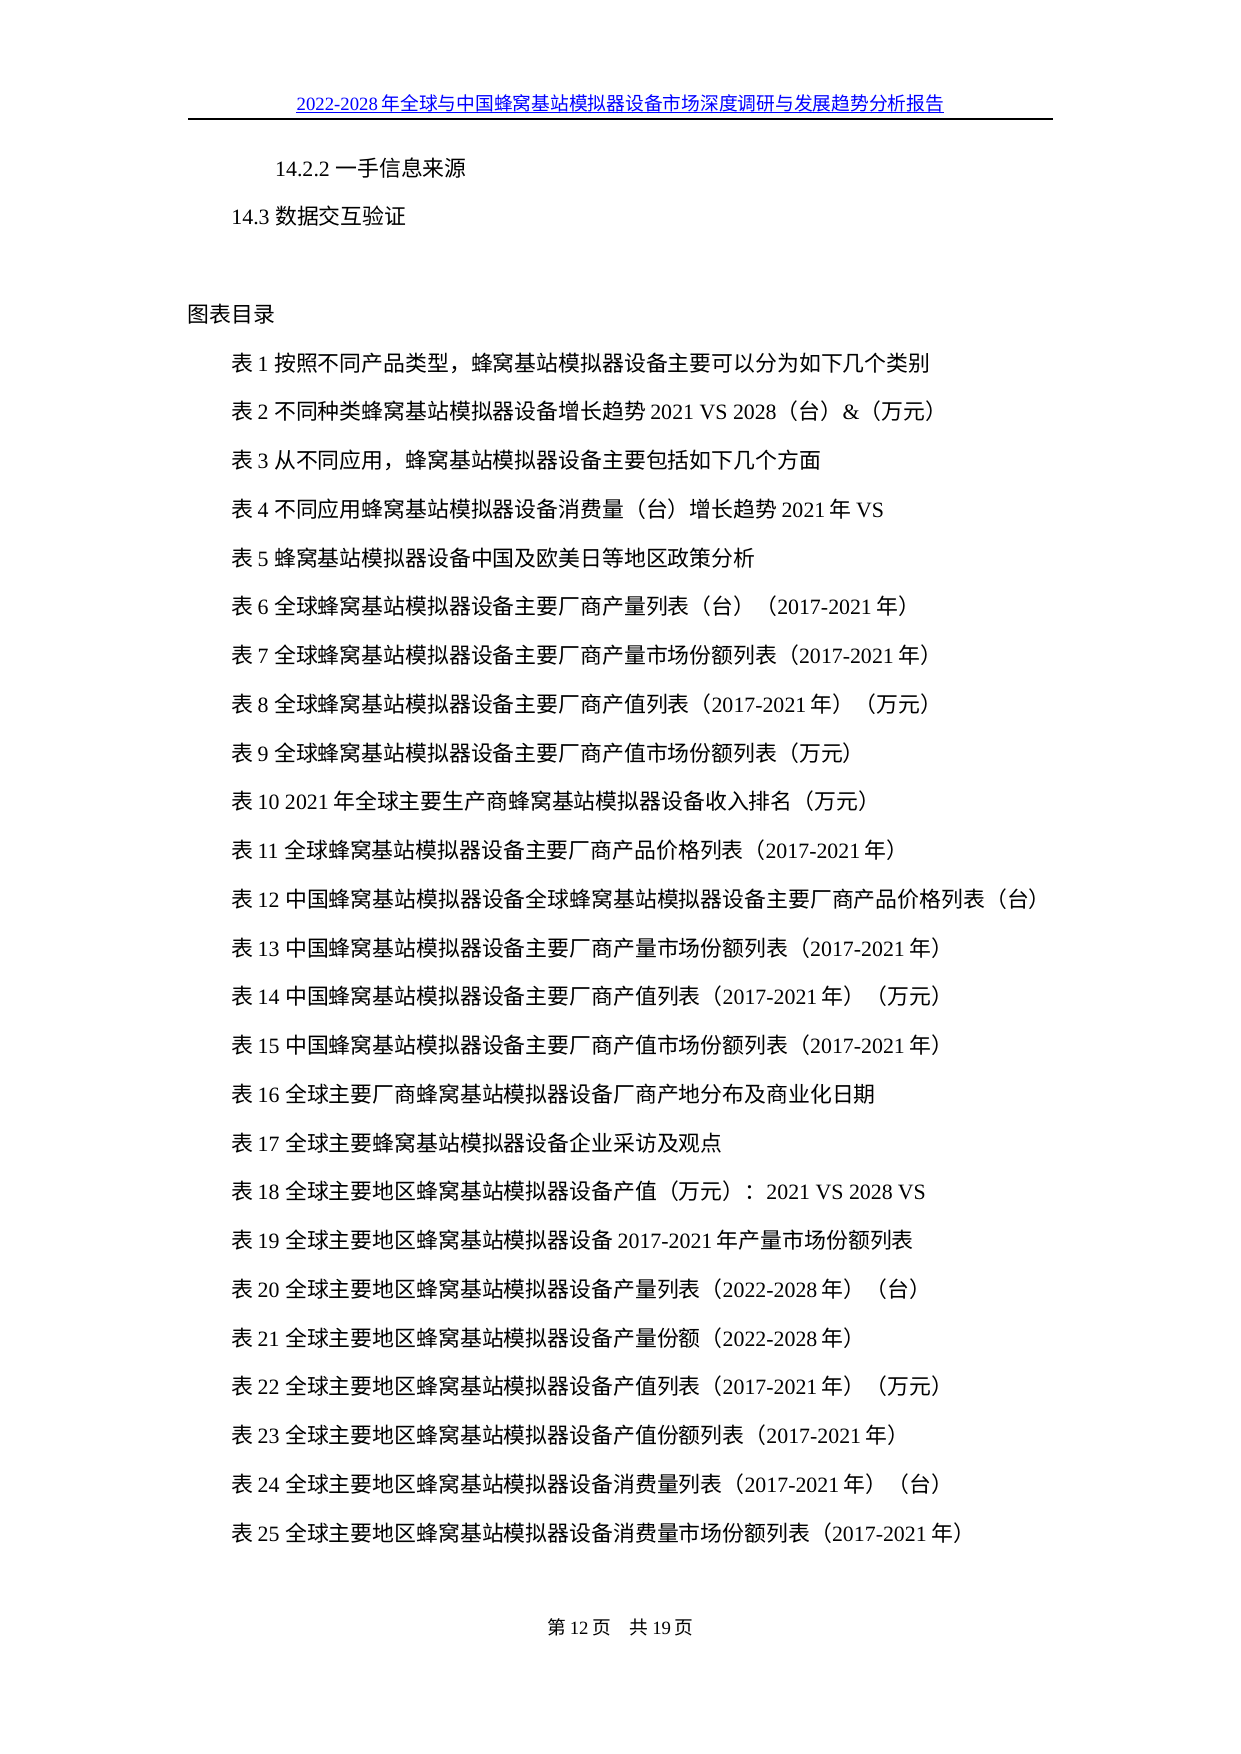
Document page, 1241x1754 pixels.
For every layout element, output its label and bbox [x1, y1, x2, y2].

text [187, 150, 1053, 1548]
